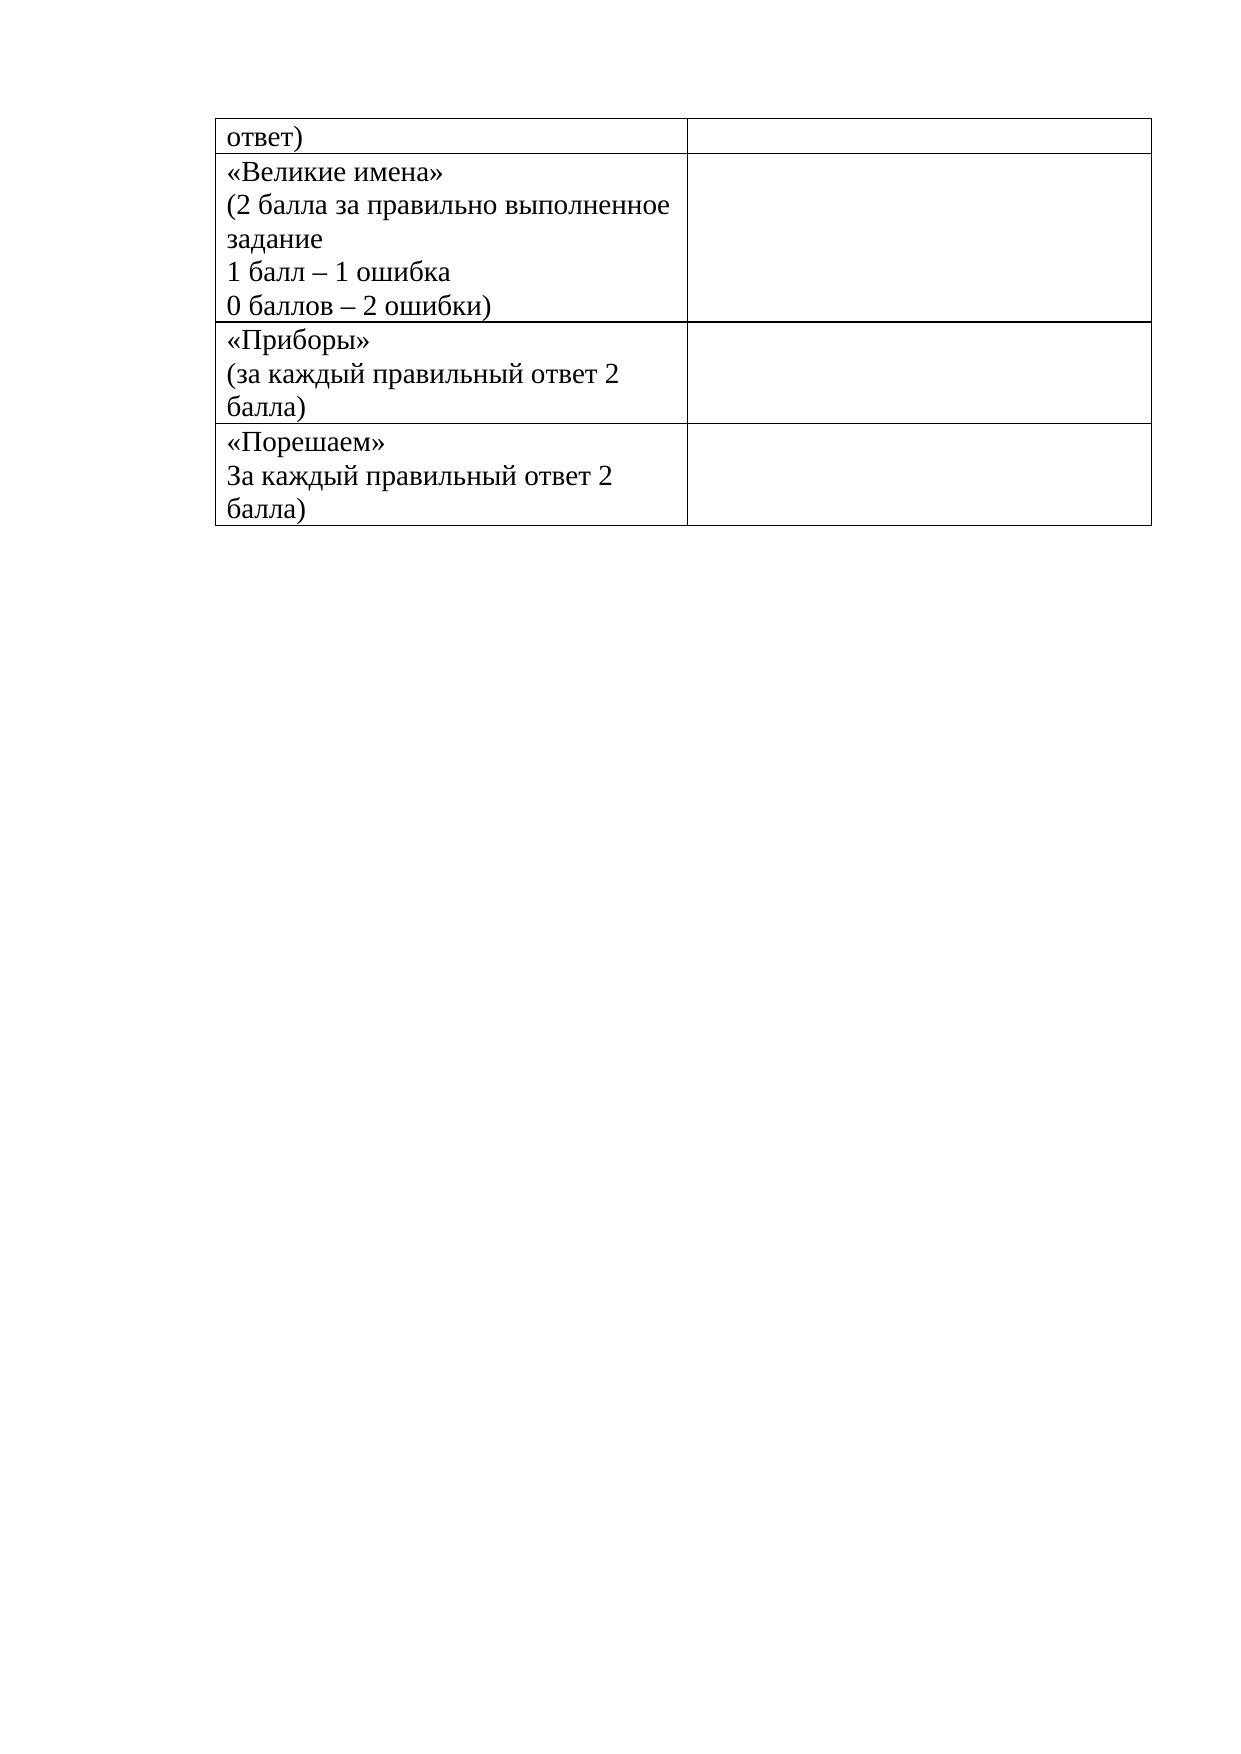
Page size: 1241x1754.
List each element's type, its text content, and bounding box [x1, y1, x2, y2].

table_cell [688, 154, 1151, 321]
table_cell [688, 323, 1151, 423]
table_cell «Великие имена» (2 балла за правильно выполненное задание 1 балл – 1 ошибка 0 баллов – 2 ошибки) [216, 154, 687, 321]
table_cell «Приборы» (за каждый правильный ответ 2 балла) [216, 323, 687, 423]
table_cell [688, 119, 1151, 153]
table_cell «Порешаем» За каждый правильный ответ 2 балла) [216, 424, 687, 525]
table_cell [216, 119, 687, 153]
table_cell [688, 424, 1151, 525]
